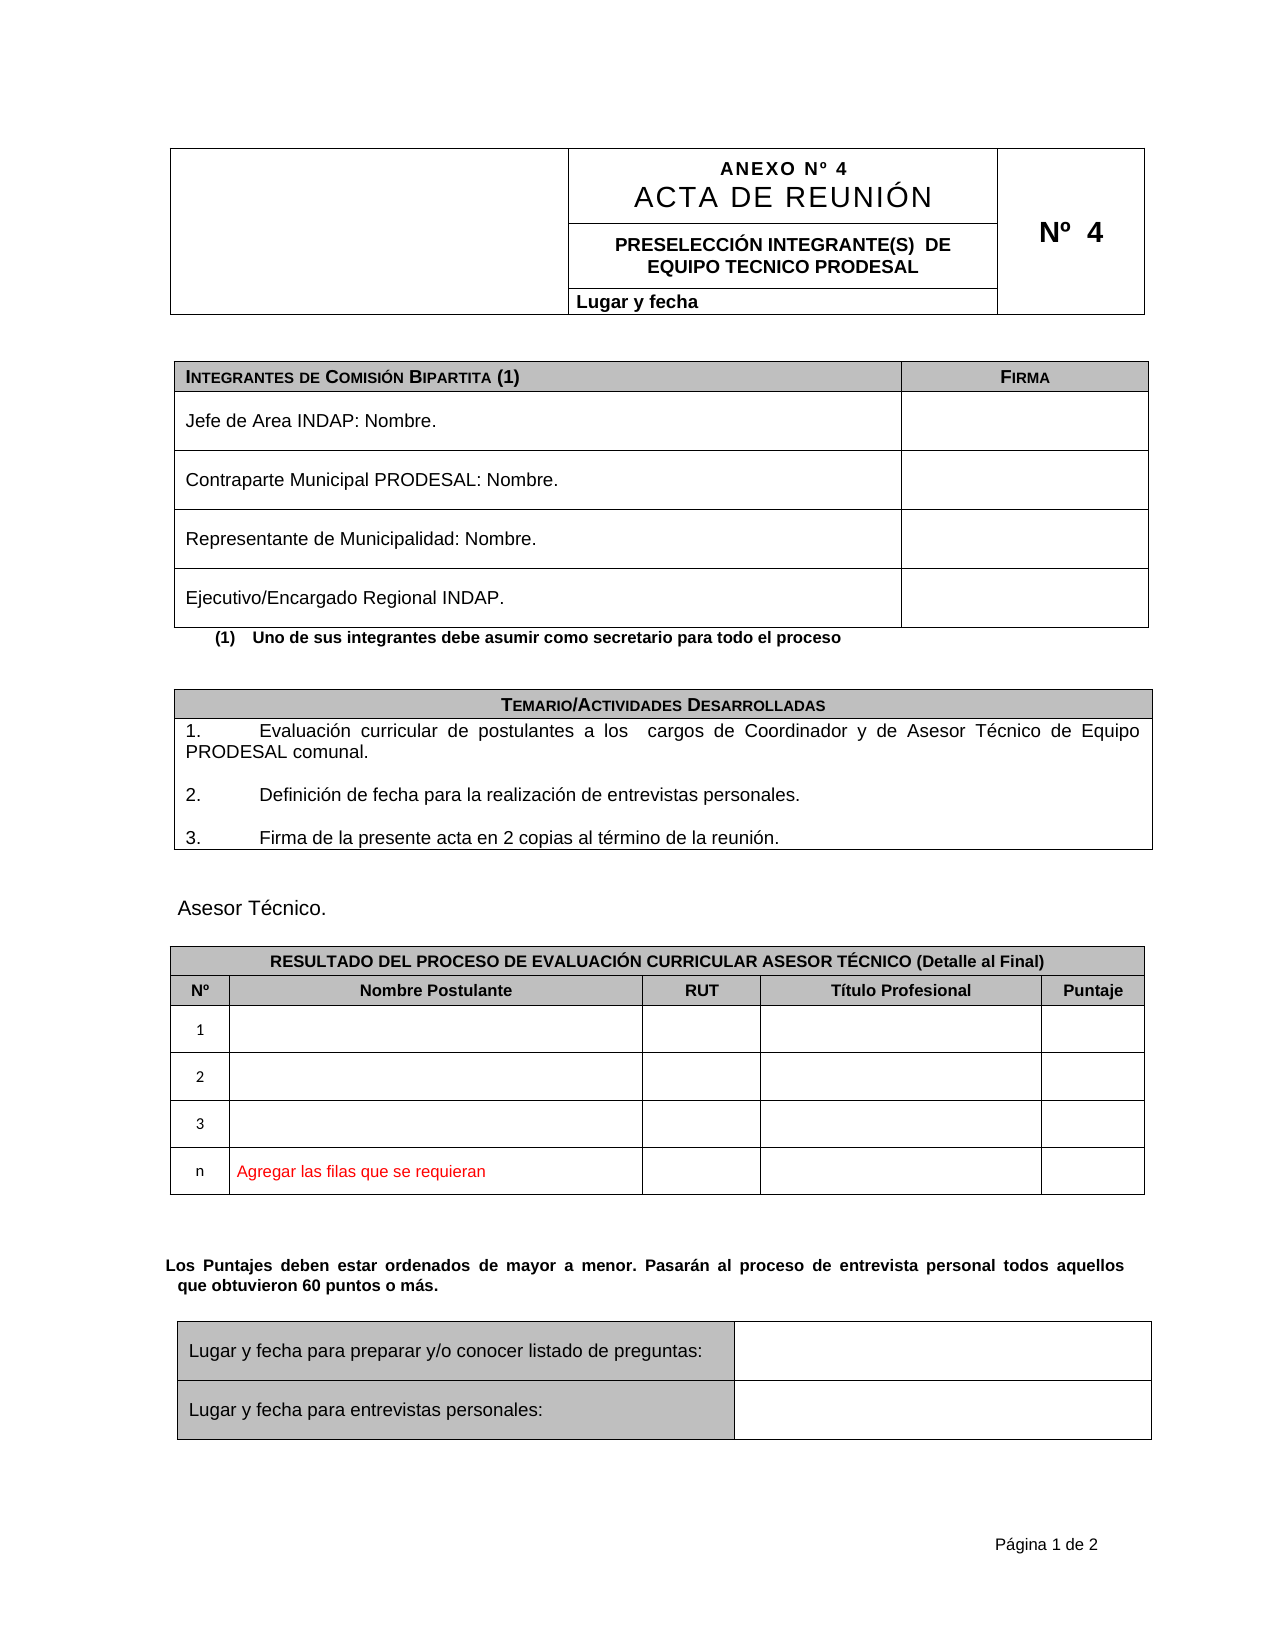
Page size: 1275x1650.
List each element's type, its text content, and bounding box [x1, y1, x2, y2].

table_header Integrantes de Comisión Bipartita (1) [175, 362, 901, 391]
table_cell [761, 1148, 1041, 1194]
table_cell Nombre Postulante [230, 976, 642, 1005]
list Uno de sus integrantes debe asumir como secretario para todo el proceso [215, 628, 1098, 647]
table_cell Lugar y fecha para entrevistas personales: [178, 1381, 734, 1439]
text Los Puntajes deben estar ordenados de mayor a menor. Pasarán al proceso de entrevista personal todos aquellos que obtuvieron 60 puntos o más. [165, 1255, 1133, 1295]
table_cell [643, 1148, 760, 1194]
table_cell Contraparte Municipal PRODESAL: Nombre. [175, 451, 901, 509]
table_header Temario/Actividades Desarrolladas [175, 690, 1152, 718]
table_cell Representante de Municipalidad: Nombre. [175, 510, 901, 568]
table_cell Lugar y fecha [569, 289, 997, 314]
table_cell [643, 1101, 760, 1147]
table_cell [230, 1101, 642, 1147]
table_cell [735, 1381, 1151, 1439]
table_cell [902, 569, 1148, 627]
table_cell Jefe de Area INDAP: Nombre. [175, 392, 901, 449]
table_cell Ejecutivo/Encargado Regional INDAP. [175, 569, 901, 627]
table_cell [1042, 1006, 1144, 1052]
table_cell [761, 1101, 1041, 1147]
table_cell Nº [171, 976, 229, 1005]
table_header [171, 149, 568, 314]
table_cell 1. Evaluación curricular de postulantes a los cargos de Coordinador y de Asesor Técnico de Equipo PRODESAL comunal. 2. Definición de fecha para la realización de entrevistas personales. 3. Firma de la presente acta en 2 copias al término de la reunión. [175, 719, 1152, 849]
table_cell [902, 451, 1148, 509]
table_header Lugar y fecha para preparar y/o conocer listado de preguntas: [178, 1322, 734, 1380]
table_cell Título Profesional [761, 976, 1041, 1005]
table_cell [1042, 1053, 1144, 1099]
table_header RESULTADO DEL PROCESO DE EVALUACIÓN CURRICULAR ASESOR TÉCNICO (Detalle al Final) [171, 947, 1144, 975]
table_cell 1 [171, 1006, 229, 1052]
table_cell [761, 1053, 1041, 1099]
table_cell RUT [643, 976, 760, 1005]
table_cell [1042, 1101, 1144, 1147]
table_cell [902, 510, 1148, 568]
table_cell Agregar las filas que se requieran [230, 1148, 642, 1194]
table_cell [230, 1006, 642, 1052]
table_cell [643, 1006, 760, 1052]
table_cell [1042, 1148, 1144, 1194]
table_cell [902, 392, 1148, 449]
table_cell [643, 1053, 760, 1099]
table_cell n [171, 1148, 229, 1194]
table_header aNEXO Nº 4 ACTA de reunión [569, 149, 997, 222]
table_cell 2 [171, 1053, 229, 1099]
table_header Nº 4 [998, 149, 1144, 314]
table_cell [230, 1053, 642, 1099]
table_cell Puntaje [1042, 976, 1144, 1005]
table_cell [761, 1006, 1041, 1052]
table_header [735, 1322, 1151, 1380]
table_header Firma [902, 362, 1148, 391]
text Asesor Técnico. [177, 896, 1133, 920]
table_cell 3 [171, 1101, 229, 1147]
table_cell PRESELECCIÓN INTEGRANTE(S) DE EQUIPO TECNICO PRODESAL [569, 224, 997, 287]
